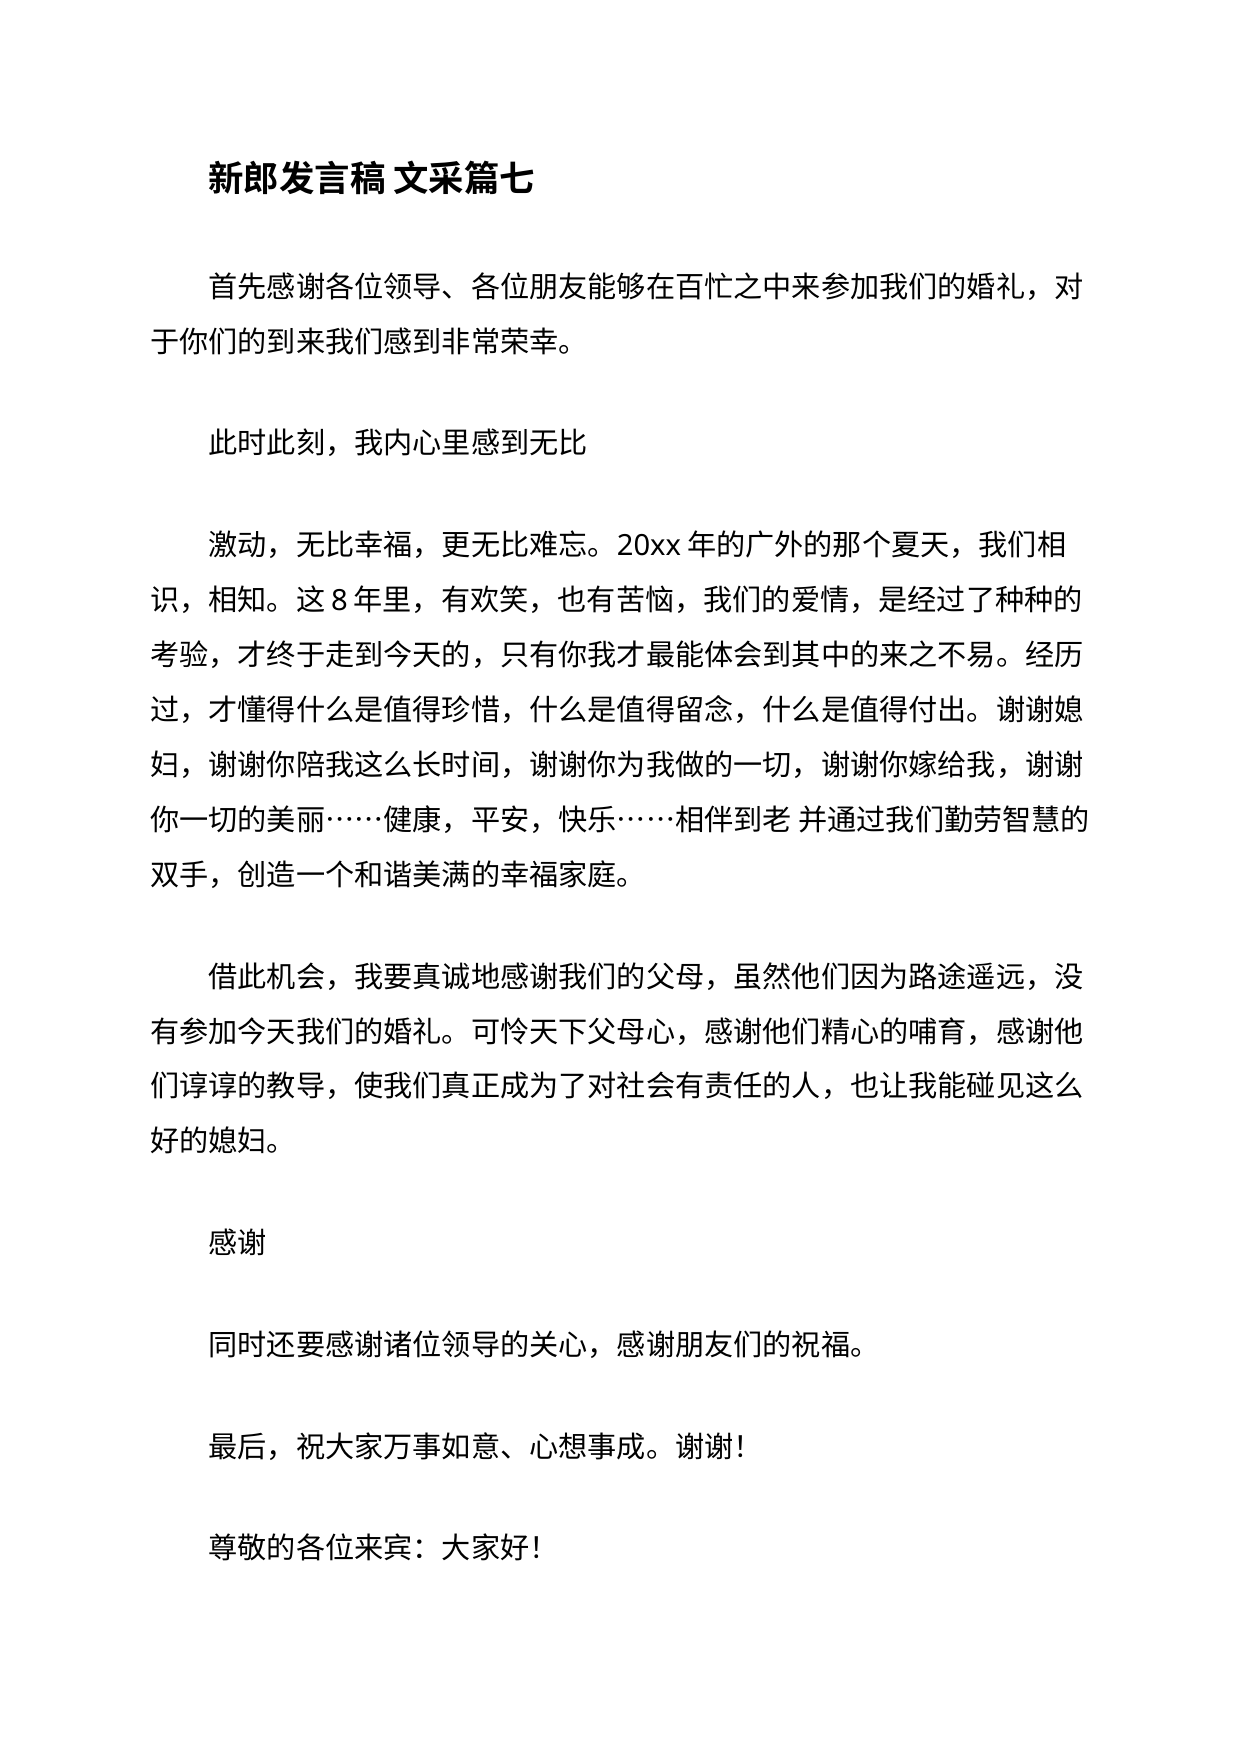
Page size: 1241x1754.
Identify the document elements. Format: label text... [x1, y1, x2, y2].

text 激动，无比幸福，更无比难忘。20xx年的广外的那个夏天，我们相识，相知。这8年里，有欢笑，也有苦恼，我们的爱情，是经过了种种的考验，才终于走到今天的，只有你我才最能体会到其中的来之不易。经历过，才懂得什么是值得珍惜，什么是值得留念，什么是值得付出。谢谢媳妇，谢谢你陪我这么长时间，谢谢你为我做的一切，谢谢你嫁给我，谢谢你一切的美丽……健康，平安，快乐……相伴到老 并通过我们勤劳智慧的双手，创造一个和谐美满的幸福家庭。 [150, 522, 1090, 894]
text 借此机会，我要真诚地感谢我们的父母，虽然他们因为路途遥远，没有参加今天我们的婚礼。可怜天下父母心，感谢他们精心的哺育，感谢他们谆谆的教导，使我们真正成为了对社会有责任的人，也让我能碰见这么好的媳妇。 [150, 953, 1090, 1160]
text 感谢 [150, 1220, 1090, 1262]
text 首先感谢各位领导、各位朋友能够在百忙之中来参加我们的婚礼，对于你们的到来我们感到非常荣幸。 [150, 263, 1090, 361]
text 最后，祝大家万事如意、心想事成。谢谢！ [150, 1423, 1090, 1466]
text 同时还要感谢诸位领导的关心，感谢朋友们的祝福。 [150, 1321, 1090, 1364]
text 尊敬的各位来宾：大家好！ [150, 1525, 1090, 1567]
text 此时此刻，我内心里感到无比 [150, 420, 1090, 462]
text 新郎发言稿 文采篇七 [150, 150, 1090, 201]
